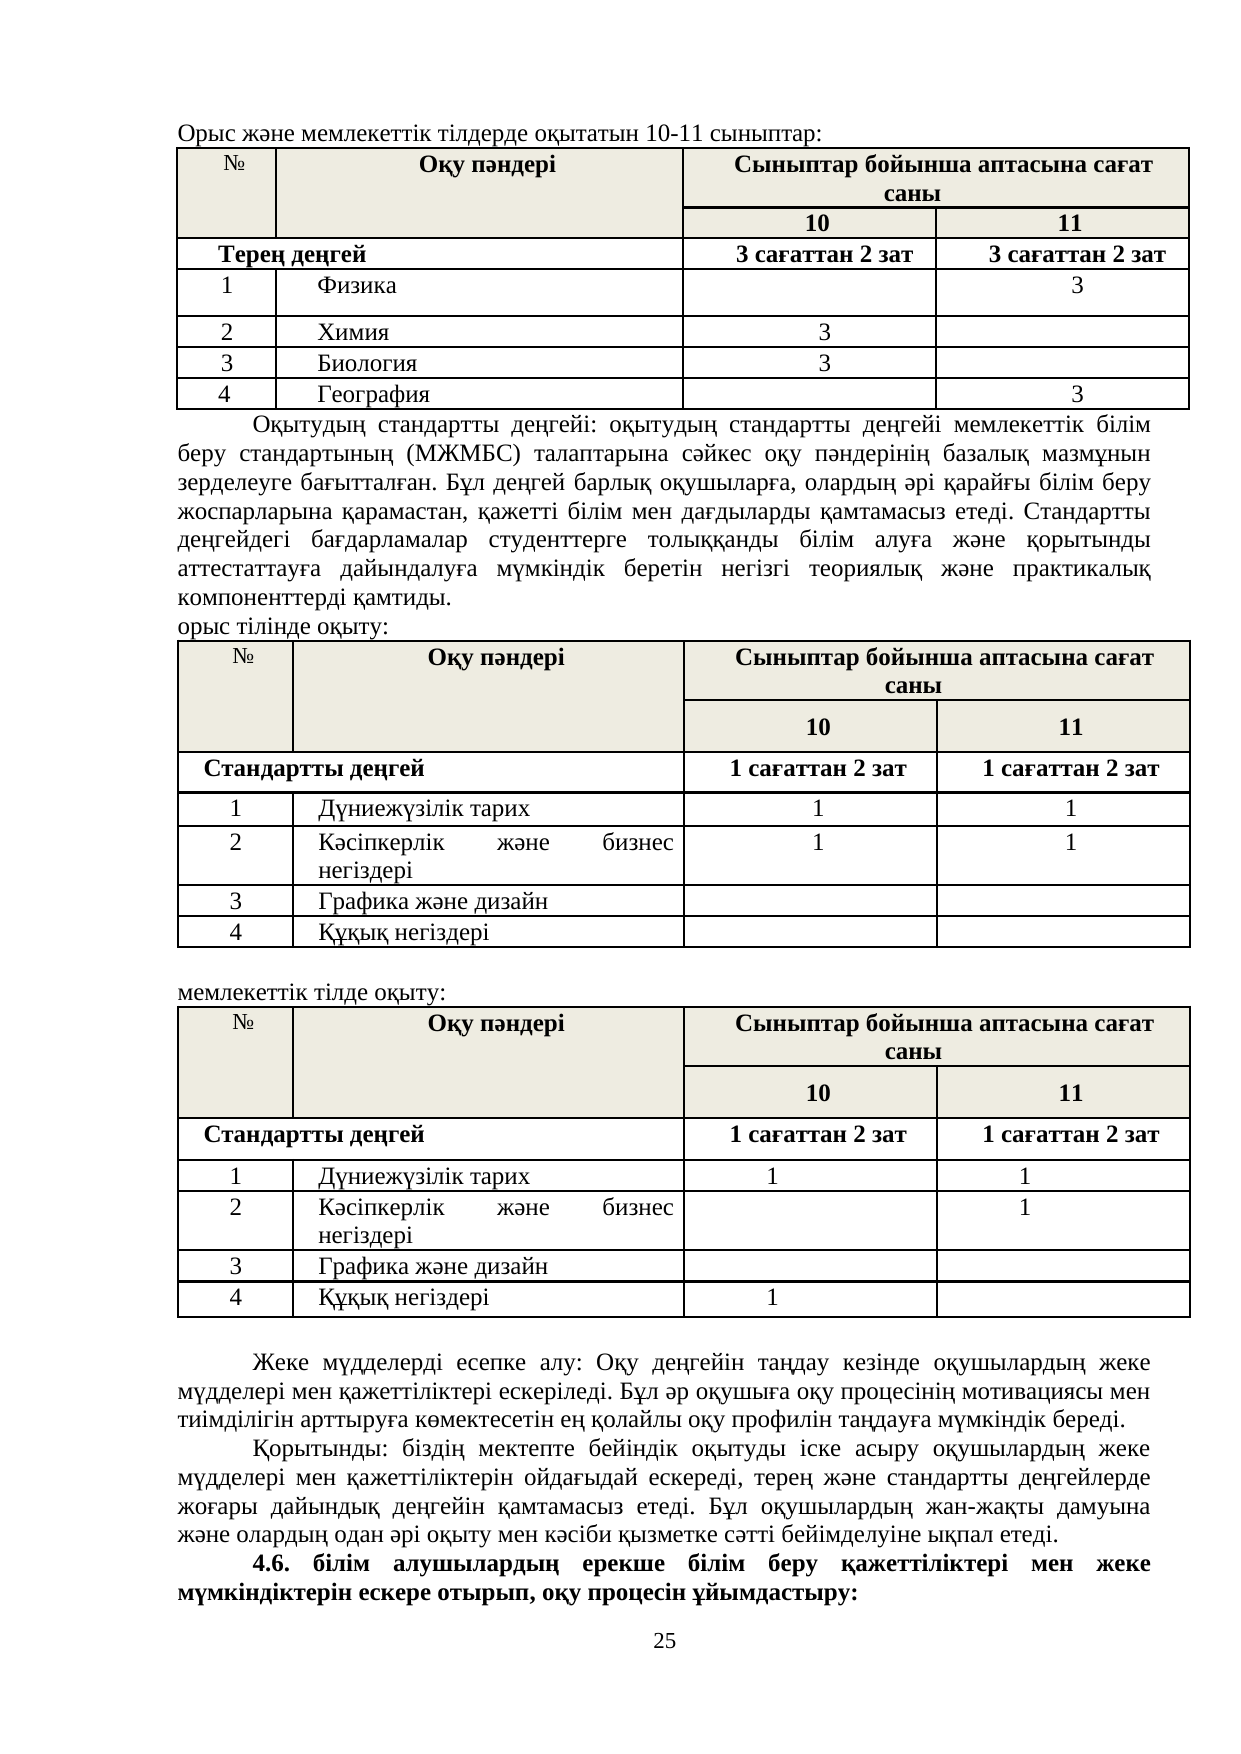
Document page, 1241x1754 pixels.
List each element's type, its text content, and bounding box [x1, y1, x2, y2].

text мемлекеттік тілде оқыту: [177, 977, 1152, 1006]
text Оқытудың стандартты деңгейі: оқытудың стандартты деңгейі мемлекеттік білім беру стандартының (МЖМБС) талаптарына сәйкес оқу пәндерінің базалық мазмұнын зерделеуге бағытталған. Бұл деңгей барлық оқушыларға, олардың әрі қарайғы білім беру жоспарларына қарамастан, қажетті білім мен дағдыларды қамтамасыз етеді. Стандартты деңгейдегі бағдарламалар студенттерге толыққанды білім алуға және қорытынды аттестаттауға дайындалуға мүмкіндік беретін негізгі теориялық және практикалық компоненттерді қамтиды. [177, 410, 1152, 611]
text Орыс және мемлекеттік тілдерде оқытатын 10-11 сыныптар: [177, 118, 1152, 147]
text Жеке мүдделерді есепке алу: Оқу деңгейін таңдау кезінде оқушылардың жеке мүдделері мен қажеттіліктері ескеріледі. Бұл әр оқушыға оқу процесінің мотивациясы мен тиімділігін арттыруға көмектесетін ең қолайлы оқу профилін таңдауға мүмкіндік береді. [177, 1347, 1152, 1433]
text Қорытынды: біздің мектепте бейіндік оқытуды іске асыру оқушылардың жеке мүдделері мен қажеттіліктерін ойдағыдай ескереді, терең және стандартты деңгейлерде жоғары дайындық деңгейін қамтамасыз етеді. Бұл оқушылардың жан-жақты дамуына және олардың одан әрі оқыту мен кәсіби қызметке сәтті бейімделуіне ықпал етеді. [177, 1433, 1152, 1548]
text орыс тілінде оқыту: [177, 611, 1152, 639]
text 4.6. білім алушылардың ерекше білім беру қажеттіліктері мен жеке мүмкіндіктерін ескере отырып, оқу процесін ұйымдастыру: [177, 1548, 1152, 1606]
